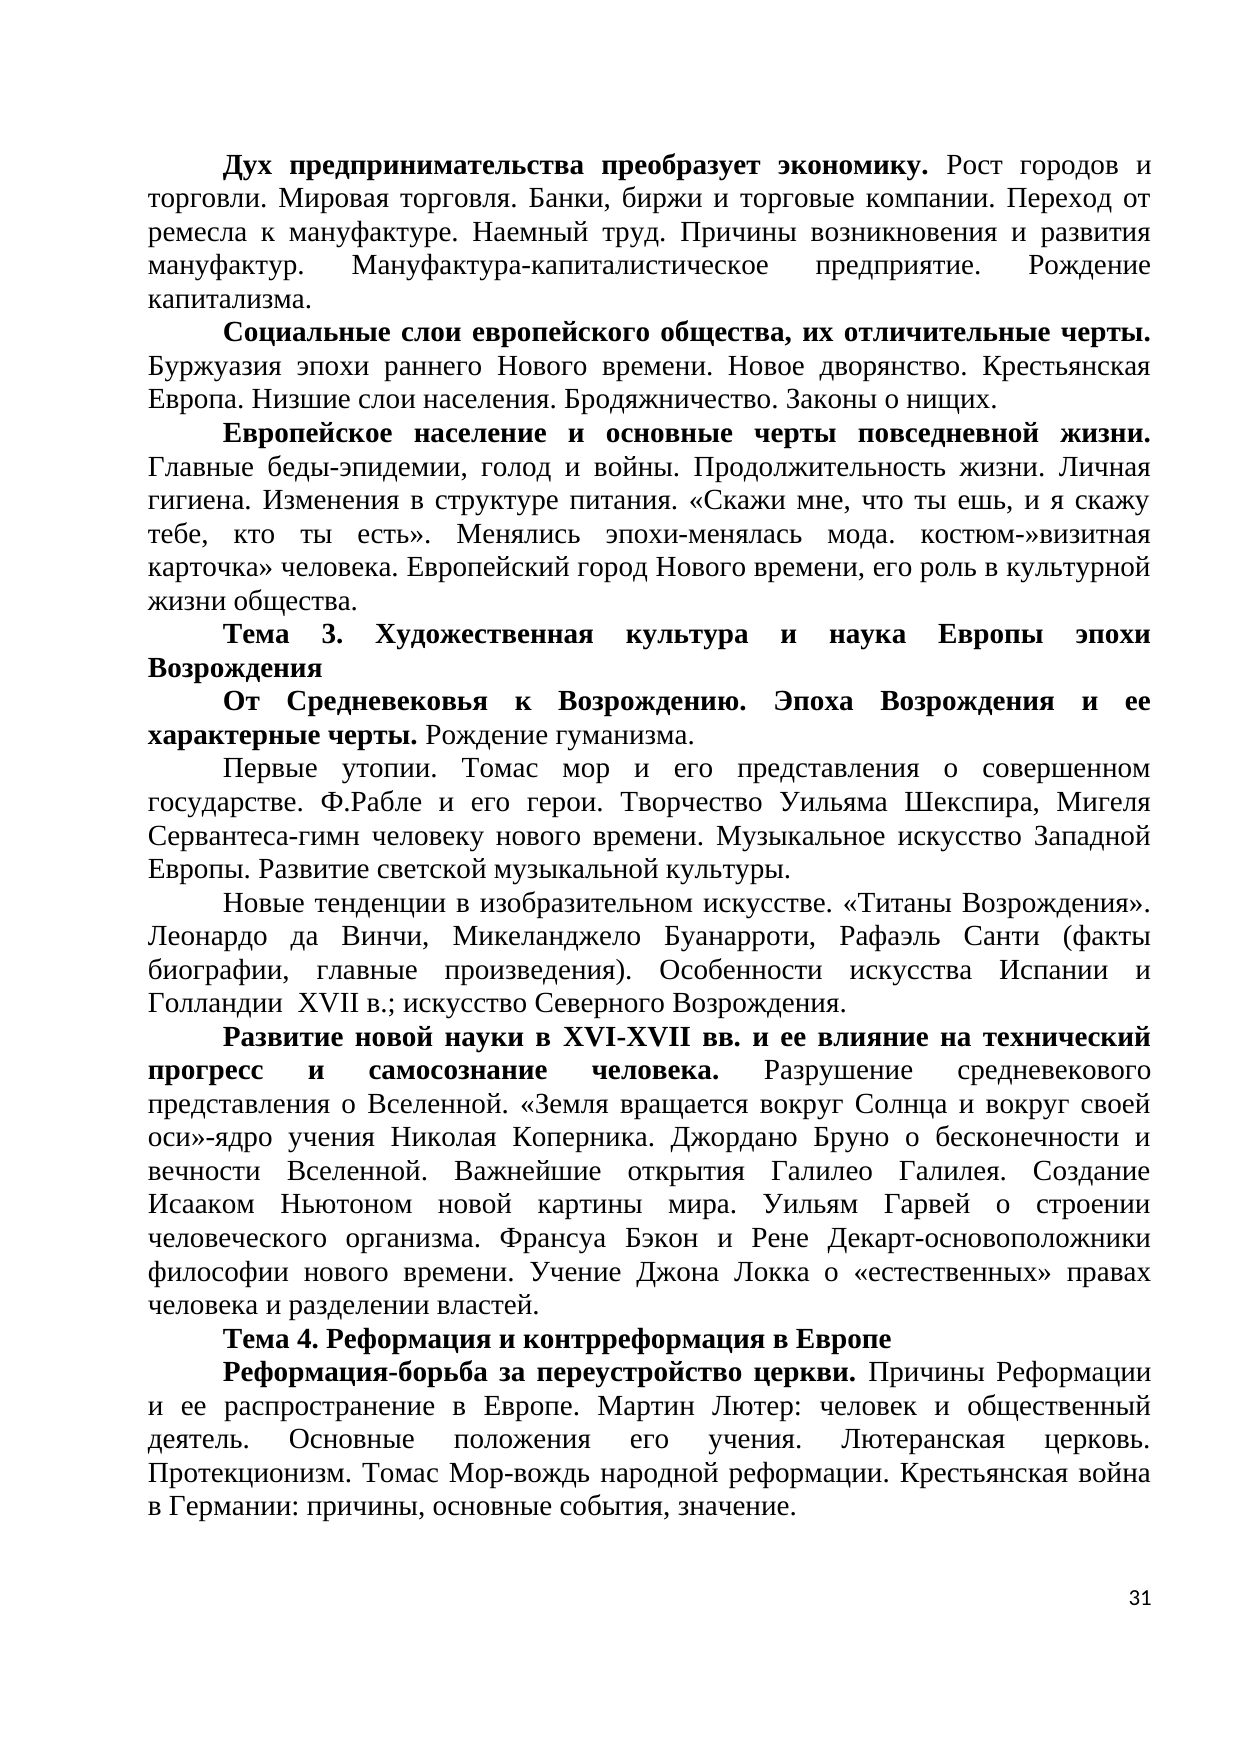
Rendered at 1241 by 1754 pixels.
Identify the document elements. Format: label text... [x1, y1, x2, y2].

text Первые утопии. Томас мор и его представления о совершенном государстве. Ф.Рабле и его герои. Творчество Уильяма Шекспира, Мигеля Сервантеса-гимн человеку нового времени. Музыкальное искусство Западной Европы. Развитие светской музыкальной культуры. [148, 751, 1152, 885]
text Европейское население и основные черты повседневной жизни. Главные беды-эпидемии, голод и войны. Продолжительность жизни. Личная гигиена. Изменения в структуре питания. «Скажи мне, что ты ешь, и я скажу тебе, кто ты есть». Менялись эпохи-менялась мода. костюм-»визитная карточка» человека. Европейский город Нового времени, его роль в культурной жизни общества. [148, 415, 1152, 616]
text Тема 4. Реформация и контрреформация в Европе [148, 1321, 1152, 1354]
text От Средневековья к Возрождению. Эпоха Возрождения и ее характерные черты. Рождение гуманизма. [148, 683, 1152, 751]
text Тема 3. Художественная культура и наука Европы эпохи Возрождения [148, 616, 1152, 683]
text Новые тенденции в изобразительном искусстве. «Титаны Возрождения». Леонардо да Винчи, Микеланджело Буанарроти, Рафаэль Санти (факты биографии, главные произведения). Особенности искусства Испании и Голландии XVII в.; искусство Северного Возрождения. [148, 885, 1152, 1019]
text Реформация-борьба за переустройство церкви. Причины Реформации и ее распространение в Европе. Мартин Лютер: человек и общественный деятель. Основные положения его учения. Лютеранская церковь. Протекционизм. Томас Мор-вождь народной реформации. Крестьянская война в Германии: причины, основные события, значение. [148, 1354, 1152, 1522]
text Развитие новой науки в XVI-XVII вв. и ее влияние на технический прогресс и самосознание человека. Разрушение средневекового представления о Вселенной. «Земля вращается вокруг Солнца и вокруг своей оси»-ядро учения Николая Коперника. Джордано Бруно о бесконечности и вечности Вселенной. Важнейшие открытия Галилео Галилея. Создание Исааком Ньютоном новой картины мира. Уильям Гарвей о строении человеческого организма. Франсуа Бэкон и Рене Декарт-основоположники философии нового времени. Учение Джона Локка о «естественных» правах человека и разделении властей. [148, 1019, 1152, 1321]
text Дух предпринимательства преобразует экономику. Рост городов и торговли. Мировая торговля. Банки, биржи и торговые компании. Переход от ремесла к мануфактуре. Наемный труд. Причины возникновения и развития мануфактур. Мануфактура-капиталистическое предприятие. Рождение капитализма. [148, 147, 1152, 314]
text Социальные слои европейского общества, их отличительные черты. Буржуазия эпохи раннего Нового времени. Новое дворянство. Крестьянская Европа. Низшие слои населения. Бродяжничество. Законы о нищих. [148, 314, 1152, 415]
